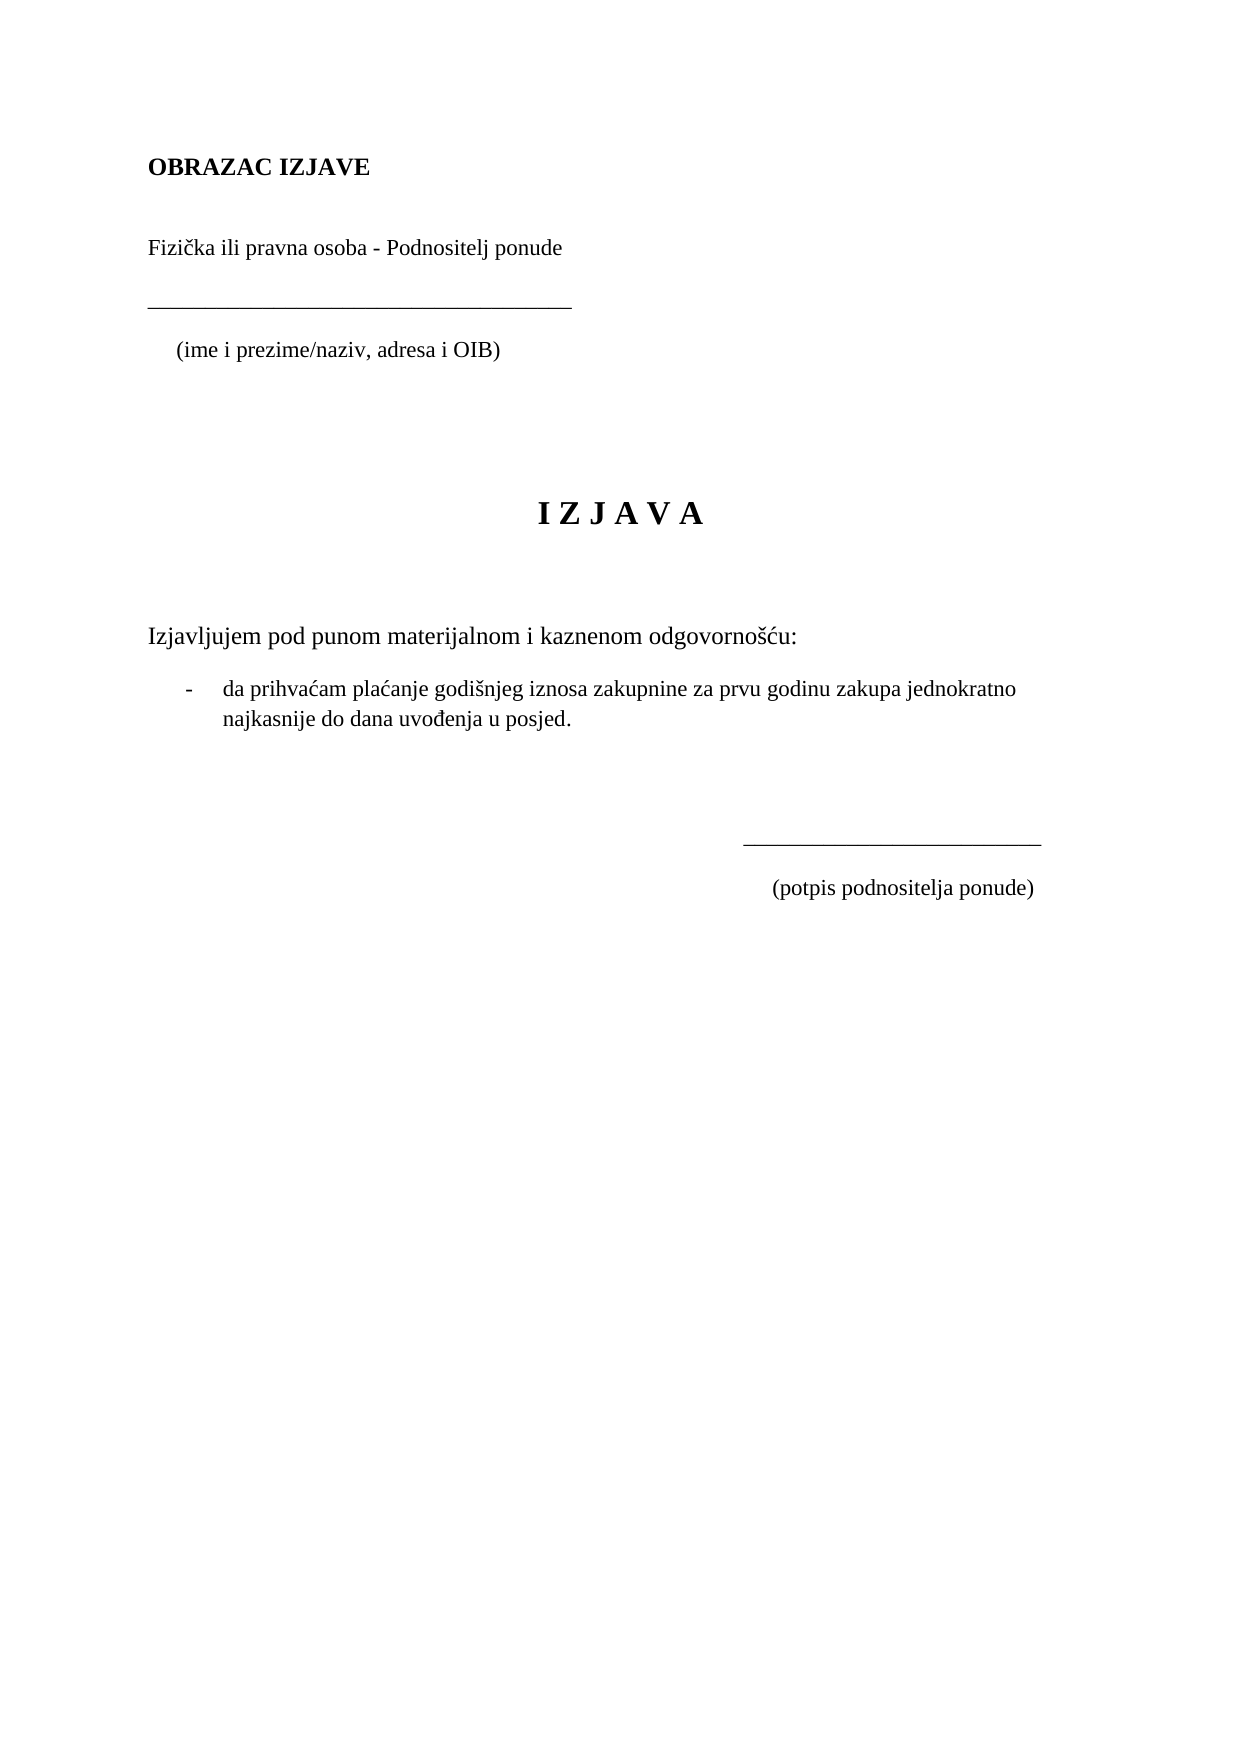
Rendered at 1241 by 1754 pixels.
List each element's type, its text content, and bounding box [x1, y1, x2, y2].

text I Z J A V A [148, 493, 1093, 531]
text _____________________________________ [148, 284, 1093, 311]
text (potpis podnositelja ponude) [664, 873, 1093, 900]
list da prihvaćam plaćanje godišnjeg iznosa zakupnine za prvu godinu zakupa jednokratno najkasnije do dana uvođenja u posjed. [185, 675, 1093, 732]
text Fizička ili pravna osoba - Podnositelj ponude [148, 233, 1093, 260]
text Izjavljujem pod punom materijalnom i kaznenom odgovornošću: [148, 621, 1093, 650]
text __________________________ [148, 822, 1093, 849]
subtitle OBRAZAC IZJAVE [148, 152, 1093, 181]
text (ime i prezime/naziv, adresa i OIB) [148, 336, 1093, 362]
